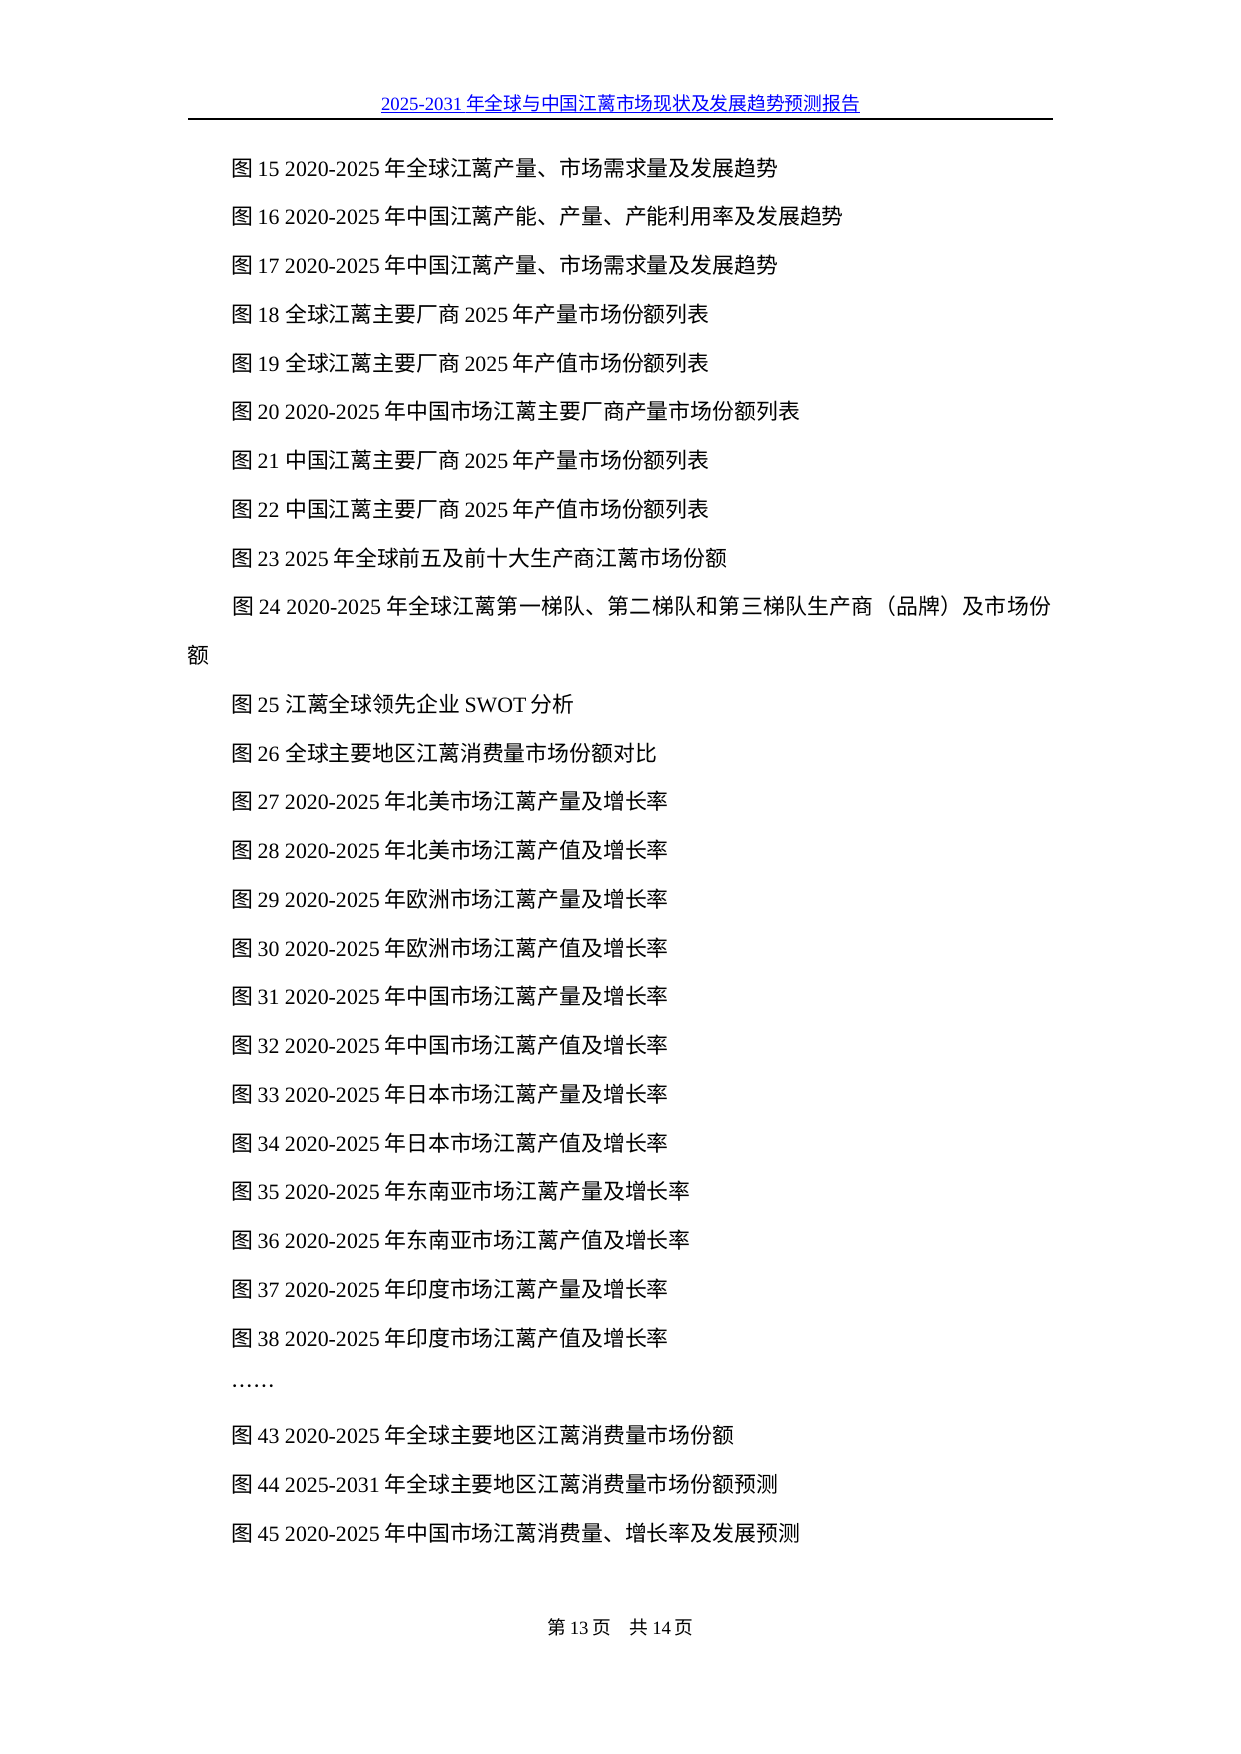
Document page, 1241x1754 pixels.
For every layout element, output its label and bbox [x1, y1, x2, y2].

text [187, 150, 1053, 1548]
